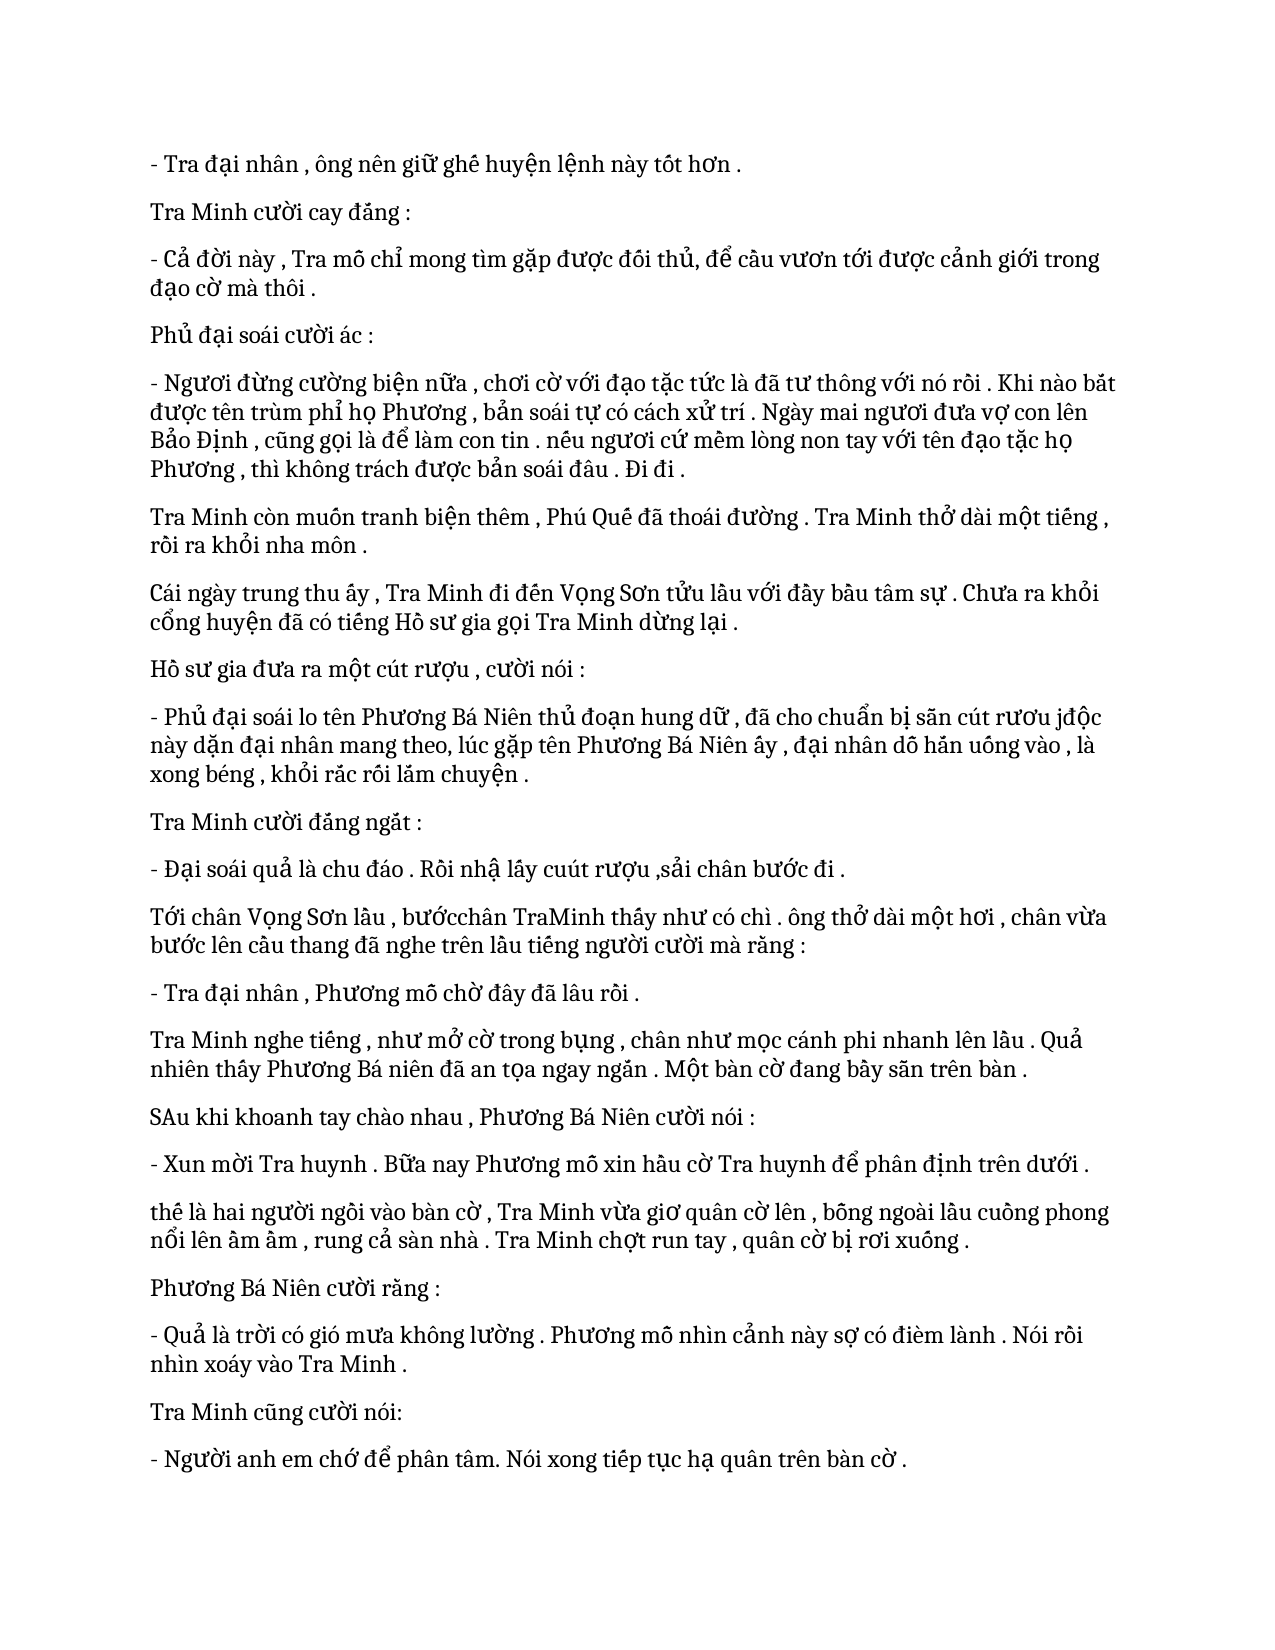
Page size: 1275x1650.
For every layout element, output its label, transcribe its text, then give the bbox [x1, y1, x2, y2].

text - Phủ đại soái lo tên Phương Bá Niên thủ đoạn hung dữ , đã cho chuẩn bị sẵn cút rươu jđộc này dặn đại nhân mang theo, lúc gặp tên Phương Bá Niên ấy , đại nhân dỗ hắn uống vào , là xong béng , khỏi rắc rối lắm chuyện . [150, 702, 1125, 789]
text Phủ đại soái cười ác : [150, 321, 1125, 350]
text Tra Minh cười cay đắng : [150, 197, 1125, 226]
text Tới chân Vọng Sơn lầu , bướcchân TraMinh thấy như có chì . ông thở dài một hơi , chân vừa bước lên cầu thang đã nghe trên lầu tiếng người cười mà rằng : [150, 902, 1125, 960]
text Tra Minh cười đắng ngắt : [150, 807, 1125, 836]
text Hồ sư gia đưa ra một cút rượu , cười nói : [150, 655, 1125, 684]
text - Ngươi đừng cường biện nữa , chơi cờ với đạo tặc tức là đã tư thông với nó rồi . Khi nào bắt được tên trùm phỉ họ Phương , bản soái tự có cách xử trí . Ngày mai ngươi đưa vợ con lên Bảo Định , cũng gọi là để làm con tin . nếu ngươi cứ mềm lòng non tay với tên đạo tặc họ Phương , thì không trách được bản soái đâu . Đi đi . [150, 369, 1125, 484]
text - Đại soái quả là chu đáo . Rồi nhậ lấy cuút rượu ,sải chân bước đi . [150, 855, 1125, 884]
text Tra Minh cũng cười nói: [150, 1397, 1125, 1426]
text SAu khi khoanh tay chào nhau , Phương Bá Niên cười nói : [150, 1102, 1125, 1131]
text Phương Bá Niên cười rằng : [150, 1274, 1125, 1302]
text - Tra đại nhân , ông nên giữ ghế huyện lệnh này tốt hơn . [150, 150, 1125, 179]
text Cái ngày trung thu ấy , Tra Minh đi đến Vọng Sơn tửu lầu với đầy bầu tâm sự . Chưa ra khỏi cổng huyện đã có tiếng Hồ sư gia gọi Tra Minh dừng lại . [150, 579, 1125, 636]
text Tra Minh còn muốn tranh biện thêm , Phú Quế đã thoái đường . Tra Minh thở dài một tiếng , rồi ra khỏi nha môn . [150, 502, 1125, 560]
text Tra Minh nghe tiếng , như mở cờ trong bụng , chân như mọc cánh phi nhanh lên lầu . Quả nhiên thấy Phương Bá niên đã an tọa ngay ngắn . Một bàn cờ đang bầy sẵn trên bàn . [150, 1026, 1125, 1084]
text - Xun mời Tra huynh . Bữa nay Phương mỗ xin hầu cờ Tra huynh để phân định trên dưới . [150, 1150, 1125, 1179]
text - Tra đại nhân , Phương mỗ chờ đây đã lâu rồi . [150, 979, 1125, 1007]
text - Cả đời này , Tra mỗ chỉ mong tìm gặp được đối thủ, để cầu vươn tới được cảnh giới trong đạo cờ mà thôi . [150, 245, 1125, 302]
text - Người anh em chớ để phân tâm. Nói xong tiếp tục hạ quân trên bàn cờ . [150, 1445, 1125, 1474]
text thế là hai người ngồi vào bàn cờ , Tra Minh vừa giơ quân cờ lên , bỗng ngoài lầu cuồng phong nổi lên ầm ầm , rung cả sàn nhà . Tra Minh chợt run tay , quân cờ bị rơi xuống . [150, 1197, 1125, 1255]
text - Quả là trời có gió mưa không lường . Phương mỗ nhìn cảnh này sợ có đièm lành . Nói rồi nhìn xoáy vào Tra Minh . [150, 1321, 1125, 1379]
